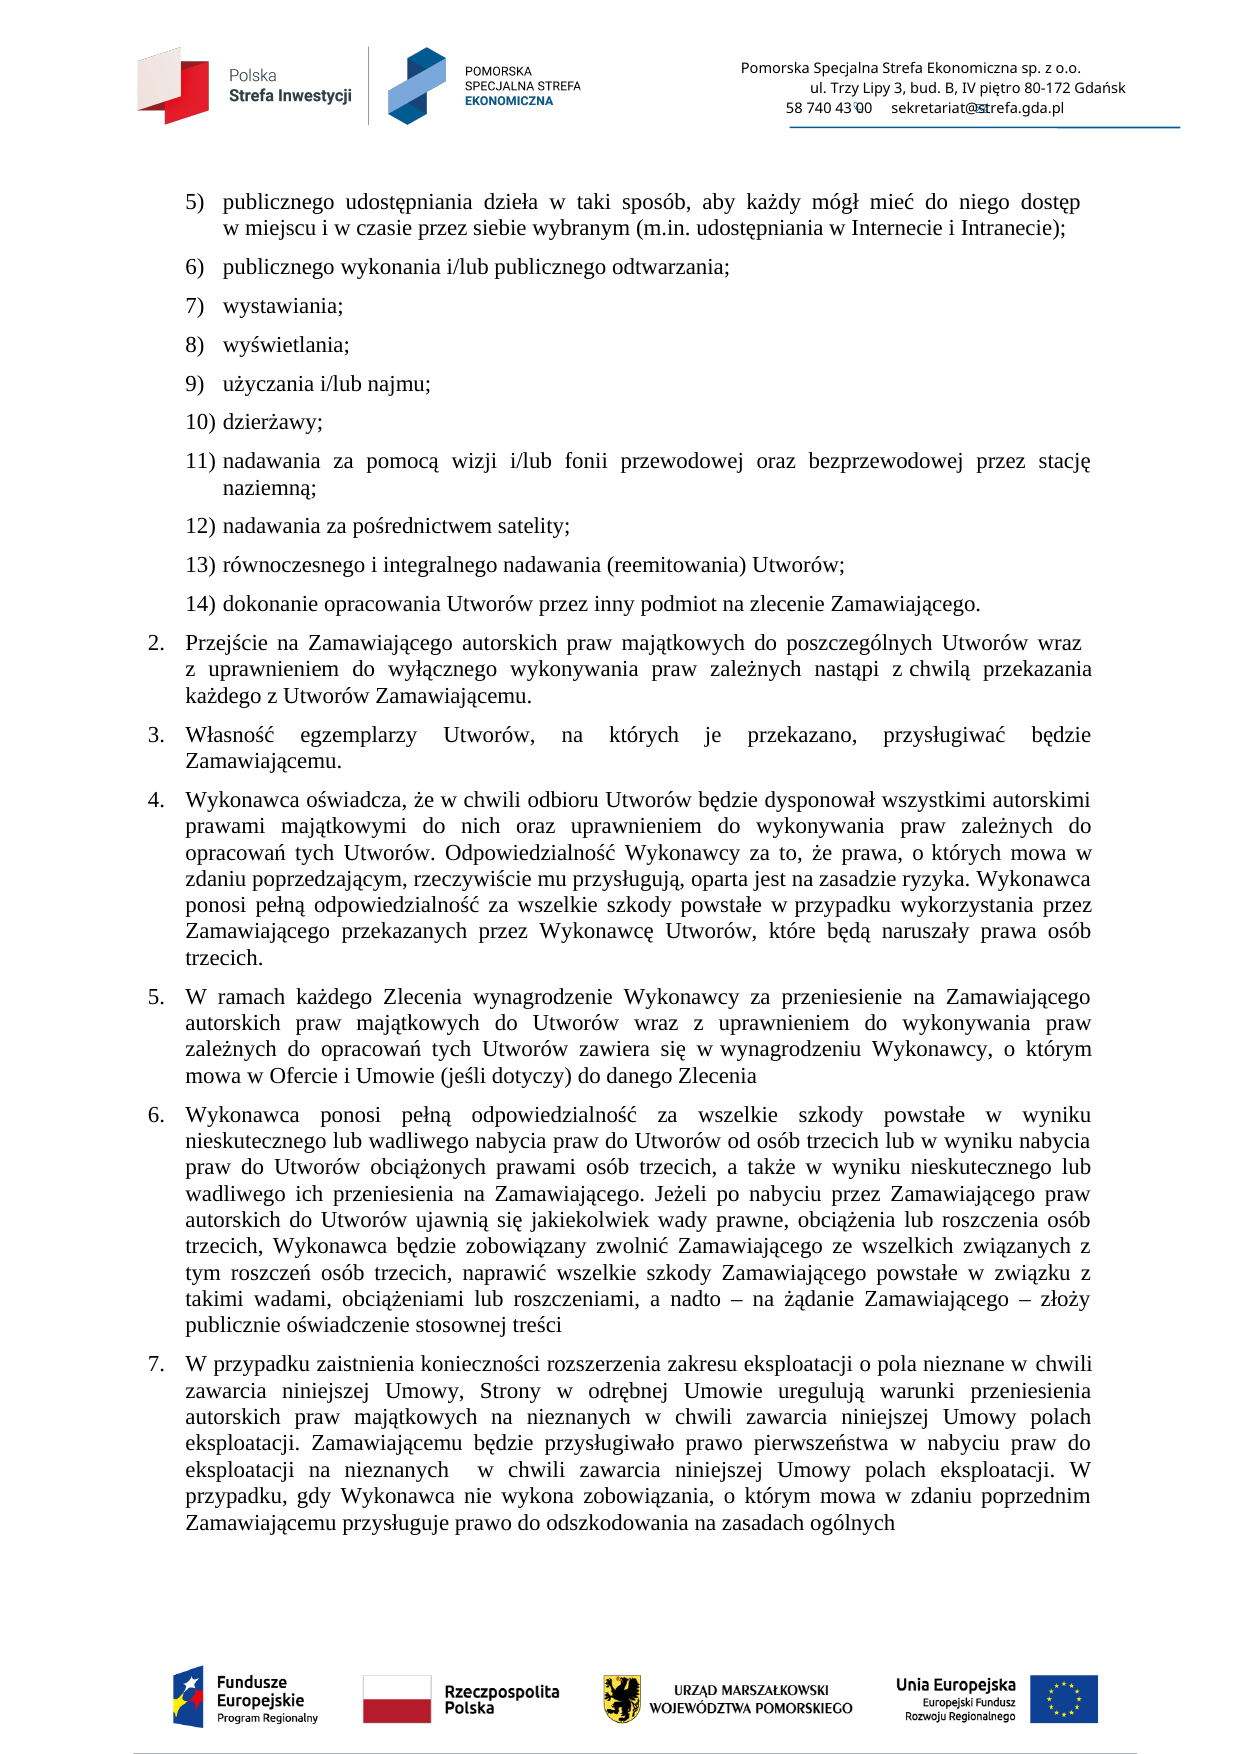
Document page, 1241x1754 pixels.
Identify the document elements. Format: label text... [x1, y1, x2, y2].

list publicznego udostępniania dzieła w taki sposób, aby każdy mógł mieć do niego dostęp w miejscu i w czasie przez siebie wybranym (m.in. udostępniania w Internecie i Intranecie); [185, 188, 1092, 241]
list wystawiania; [185, 292, 1092, 318]
list W przypadku zaistnienia konieczności rozszerzenia zakresu eksploatacji o pola nieznane w chwili zawarcia niniejszej Umowy, Strony w odrębnej Umowie uregulują warunki przeniesienia autorskich praw majątkowych na nieznanych w chwili zawarcia niniejszej Umowy polach eksploatacji. Zamawiającemu będzie przysługiwało prawo pierwszeństwa w nabyciu praw do eksploatacji na nieznanych w chwili zawarcia niniejszej Umowy polach eksploatacji. W przypadku, gdy Wykonawca nie wykona zobowiązania, o którym mowa w zdaniu poprzednim Zamawiającemu przysługuje prawo do odszkodowania na zasadach ogólnych [148, 1350, 1092, 1535]
list równoczesnego i integralnego nadawania (reemitowania) Utworów; [185, 551, 1092, 578]
list nadawania za pomocą wizji i/lub fonii przewodowej oraz bezprzewodowej przez stację naziemną; [185, 447, 1092, 500]
list dzierżawy; [185, 408, 1092, 435]
list użyczania i/lub najmu; [185, 369, 1092, 396]
list nadawania za pośrednictwem satelity; [185, 512, 1092, 539]
list Wykonawca ponosi pełną odpowiedzialność za wszelkie szkody powstałe w wyniku nieskutecznego lub wadliwego nabycia praw do Utworów od osób trzecich lub w wyniku nabycia praw do Utworów obciążonych prawami osób trzecich, a także w wyniku nieskutecznego lub wadliwego ich przeniesienia na Zamawiającego. Jeżeli po nabyciu przez Zamawiającego praw autorskich do Utworów ujawnią się jakiekolwiek wady prawne, obciążenia lub roszczenia osób trzecich, Wykonawca będzie zobowiązany zwolnić Zamawiającego ze wszelkich związanych z tym roszczeń osób trzecich, naprawić wszelkie szkody Zamawiającego powstałe w związku z takimi wadami, obciążeniami lub roszczeniami, a nadto – na żądanie Zamawiającego – złoży publicznie oświadczenie stosownej treści [148, 1101, 1092, 1338]
list Przejście na Zamawiającego autorskich praw majątkowych do poszczególnych Utworów wraz z uprawnieniem do wyłącznego wykonywania praw zależnych nastąpi z chwilą przekazania każdego z Utworów Zamawiającemu. [148, 629, 1092, 708]
list W ramach każdego Zlecenia wynagrodzenie Wykonawcy za przeniesienie na Zamawiającego autorskich praw majątkowych do Utworów wraz z uprawnieniem do wykonywania praw zależnych do opracowań tych Utworów zawiera się w wynagrodzeniu Wykonawcy, o którym mowa w Ofercie i Umowie (jeśli dotyczy) do danego Zlecenia [148, 983, 1092, 1088]
list dokonanie opracowania Utworów przez inny podmiot na zlecenie Zamawiającego. [185, 590, 1092, 617]
list Własność egzemplarzy Utworów, na których je przekazano, przysługiwać będzie Zamawiającemu. [148, 721, 1092, 773]
list wyświetlania; [185, 331, 1092, 357]
picture [860, 102, 864, 113]
list publicznego wykonania i/lub publicznego odtwarzania; [185, 253, 1092, 279]
picture [133, 1650, 1138, 1754]
picture [975, 104, 987, 113]
list Wykonawca oświadcza, że w chwili odbioru Utworów będzie dysponował wszystkimi autorskimi prawami majątkowymi do nich oraz uprawnieniem do wykonywania praw zależnych do opracowań tych Utworów. Odpowiedzialność Wykonawcy za to, że prawa, o których mowa w zdaniu poprzedzającym, rzeczywiście mu przysługują, oparta jest na zasadzie ryzyka. Wykonawca ponosi pełną odpowiedzialność za wszelkie szkody powstałe w przypadku wykorzystania przez Zamawiającego przekazanych przez Wykonawcę Utworów, które będą naruszały prawa osób trzecich. [148, 786, 1092, 970]
picture [115, 35, 581, 133]
picture [853, 102, 858, 113]
